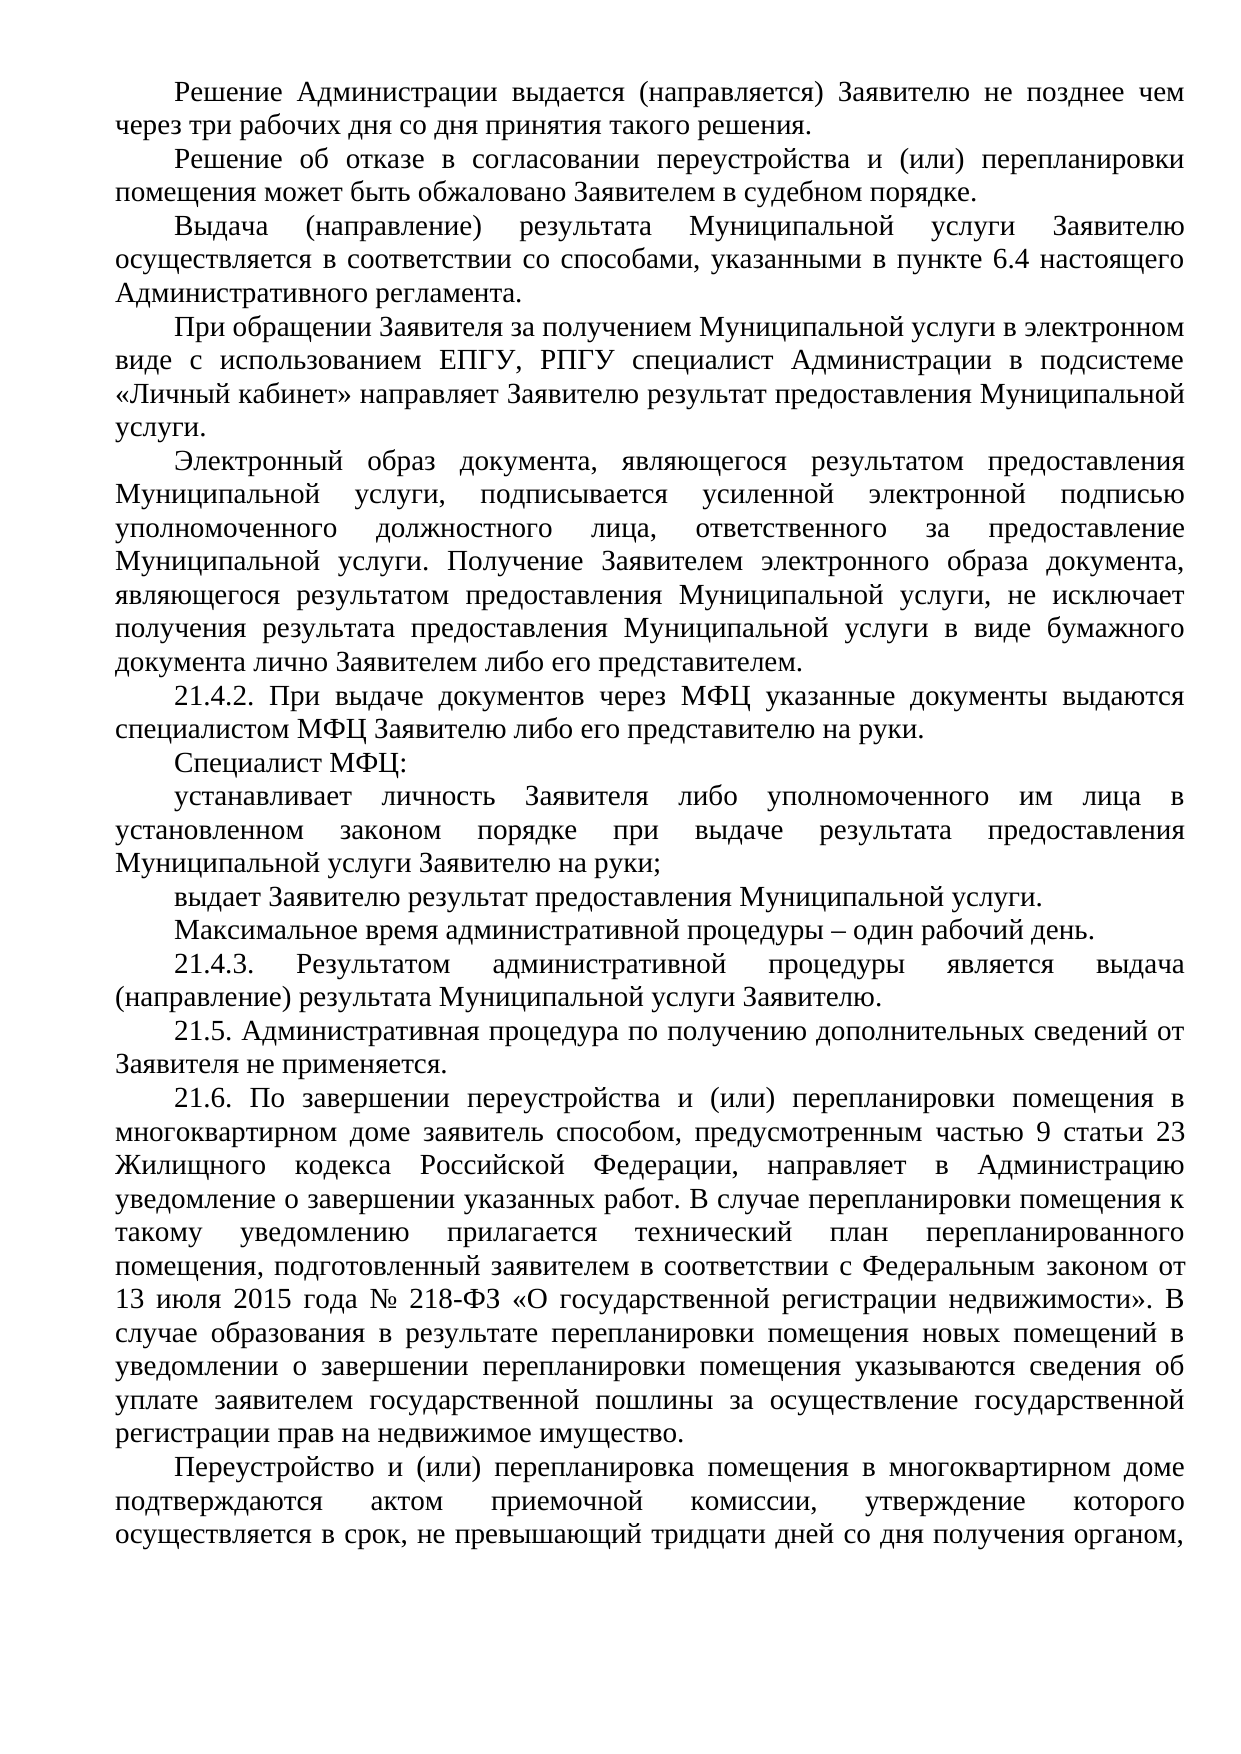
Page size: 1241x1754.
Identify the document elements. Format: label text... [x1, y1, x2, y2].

text устанавливает личность Заявителя либо уполномоченного им лица в установленном законом порядке при выдаче результата предоставления Муниципальной услуги Заявителю на руки; [115, 778, 1186, 879]
text Электронный образ документа, являющегося результатом предоставления Муниципальной услуги, подписывается усиленной электронной подписью уполномоченного должностного лица, ответственного за предоставление Муниципальной услуги. Получение Заявителем электронного образа документа, являющегося результатом предоставления Муниципальной услуги, не исключает получения результата предоставления Муниципальной услуги в виде бумажного документа лично Заявителем либо его представителем. [115, 443, 1186, 678]
text Решение Администрации выдается (направляется) Заявителю не позднее чем через три рабочих дня со дня принятия такого решения. [115, 74, 1186, 141]
text 21.6. По завершении переустройства и (или) перепланировки помещения в многоквартирном доме заявитель способом, предусмотренным частью 9 статьи 23 Жилищного кодекса Российской Федерации, направляет в Администрацию уведомление о завершении указанных работ. В случае перепланировки помещения к такому уведомлению прилагается технический план перепланированного помещения, подготовленный заявителем в соответствии с Федеральным законом от 13 июля 2015 года № 218-ФЗ «О государственной регистрации недвижимости». В случае образования в результате перепланировки помещения новых помещений в уведомлении о завершении перепланировки помещения указываются сведения об уплате заявителем государственной пошлины за осуществление государственной регистрации прав на недвижимое имущество. [115, 1080, 1186, 1449]
text Максимальное время административной процедуры – один рабочий день. [115, 912, 1186, 946]
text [115, 1449, 1186, 1550]
text Выдача (направление) результата Муниципальной услуги Заявителю осуществляется в соответствии со способами, указанными в пункте 6.4 настоящего Административного регламента. [115, 208, 1186, 309]
text 21.5. Административная процедура по получению дополнительных сведений от Заявителя не применяется. [115, 1013, 1186, 1080]
text 21.4.3. Результатом административной процедуры является выдача (направление) результата Муниципальной услуги Заявителю. [115, 946, 1186, 1013]
text При обращении Заявителя за получением Муниципальной услуги в электронном виде с использованием ЕПГУ, РПГУ специалист Администрации в подсистеме «Личный кабинет» направляет Заявителю результат предоставления Муниципальной услуги. [115, 309, 1186, 443]
text выдает Заявителю результат предоставления Муниципальной услуги. [115, 879, 1186, 912]
text 21.4.2. При выдаче документов через МФЦ указанные документы выдаются специалистом МФЦ Заявителю либо его представителю на руки. [115, 678, 1186, 745]
text Решение об отказе в согласовании переустройства и (или) перепланировки помещения может быть обжаловано Заявителем в судебном порядке. [115, 141, 1186, 208]
text Специалист МФЦ: [115, 745, 1186, 778]
